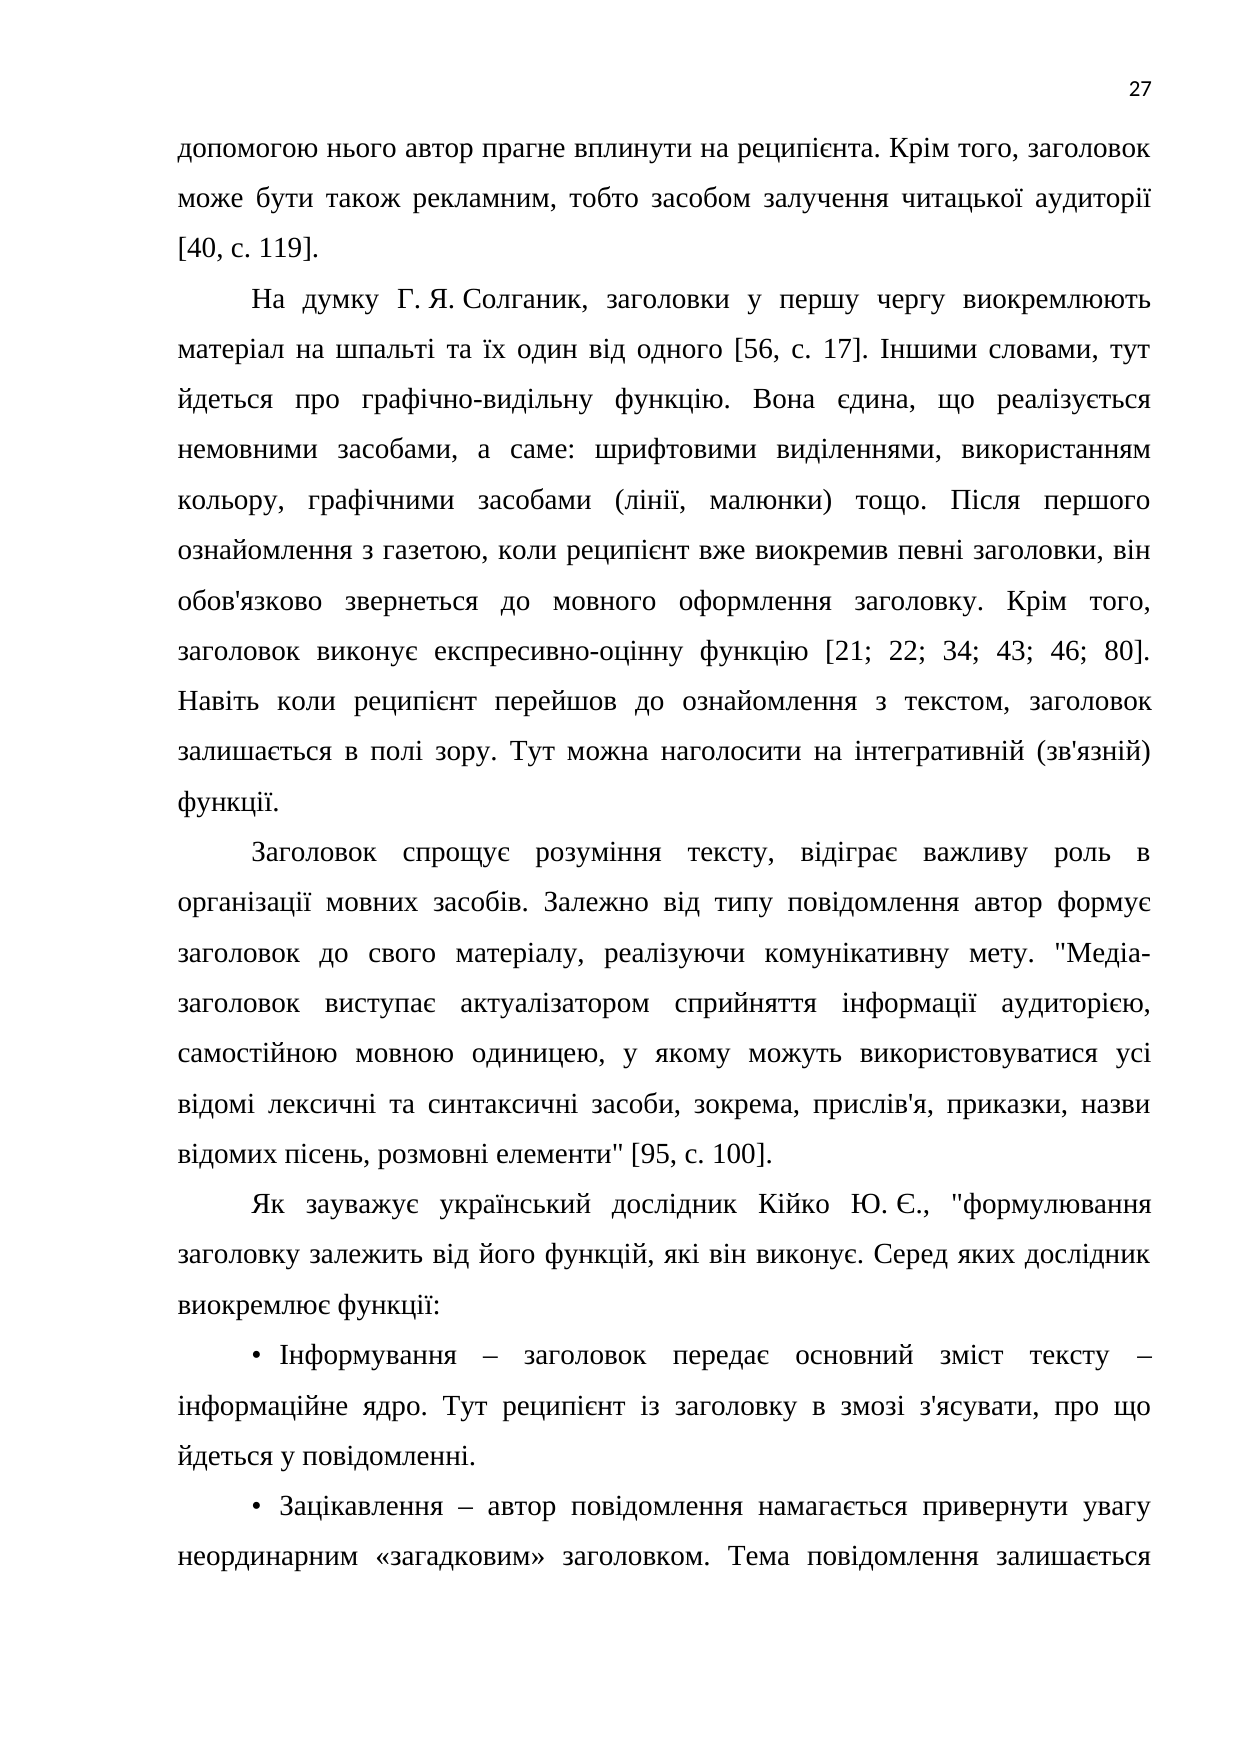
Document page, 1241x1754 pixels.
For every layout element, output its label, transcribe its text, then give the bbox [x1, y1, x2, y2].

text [177, 130, 1152, 264]
text На думку Г. Я. Солганик, заголовки у першу чергу виокремлюють матеріал на шпальті та їх один від одного [56, с. 17]. Іншими словами, тут йдеться про графічно-видільну функцію. Вона єдина, що реалізується немовними засобами, а саме: шрифтовими виділеннями, використанням кольору, графічними засобами (лінії, малюнки) тощо. Після першого ознайомлення з газетою, коли реципієнт вже виокремив певні заголовки, він обов'язково звернеться до мовного оформлення заголовку. Крім того, заголовок виконує експресивно-оцінну функцію [21; 22; 34; 43; 46; 80]. Навіть коли реципієнт перейшов до ознайомлення з текстом, заголовок залишається в полі зору. Тут можна наголосити на інтегративній (зв'язній) функції. [177, 281, 1152, 817]
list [177, 1488, 1152, 1572]
text Заголовок спрощує розуміння тексту, відіграє важливу роль в організації мовних засобів. Залежно від типу повідомлення автор формує заголовок до свого матеріалу, реалізуючи комунікативну мету. "Медіа-заголовок виступає актуалізатором сприйняття інформації аудиторією, самостійною мовною одиницею, у якому можуть використовуватися усі відомі лексичні та синтаксичні засоби, зокрема, прислів'я, приказки, назви відомих пісень, розмовні елементи" [95, с. 100]. [177, 834, 1152, 1169]
text Як зауважує український дослідник Кійко Ю. Є., "формулювання заголовку залежить від його функцій, які він виконує. Серед яких дослідник виокремлює функції: [177, 1186, 1152, 1321]
list Інформування – заголовок передає основний зміст тексту –інформаційне ядро. Тут реципієнт із заголовку в змозі з'ясувати, про що йдеться у повідомленні. [177, 1337, 1152, 1471]
